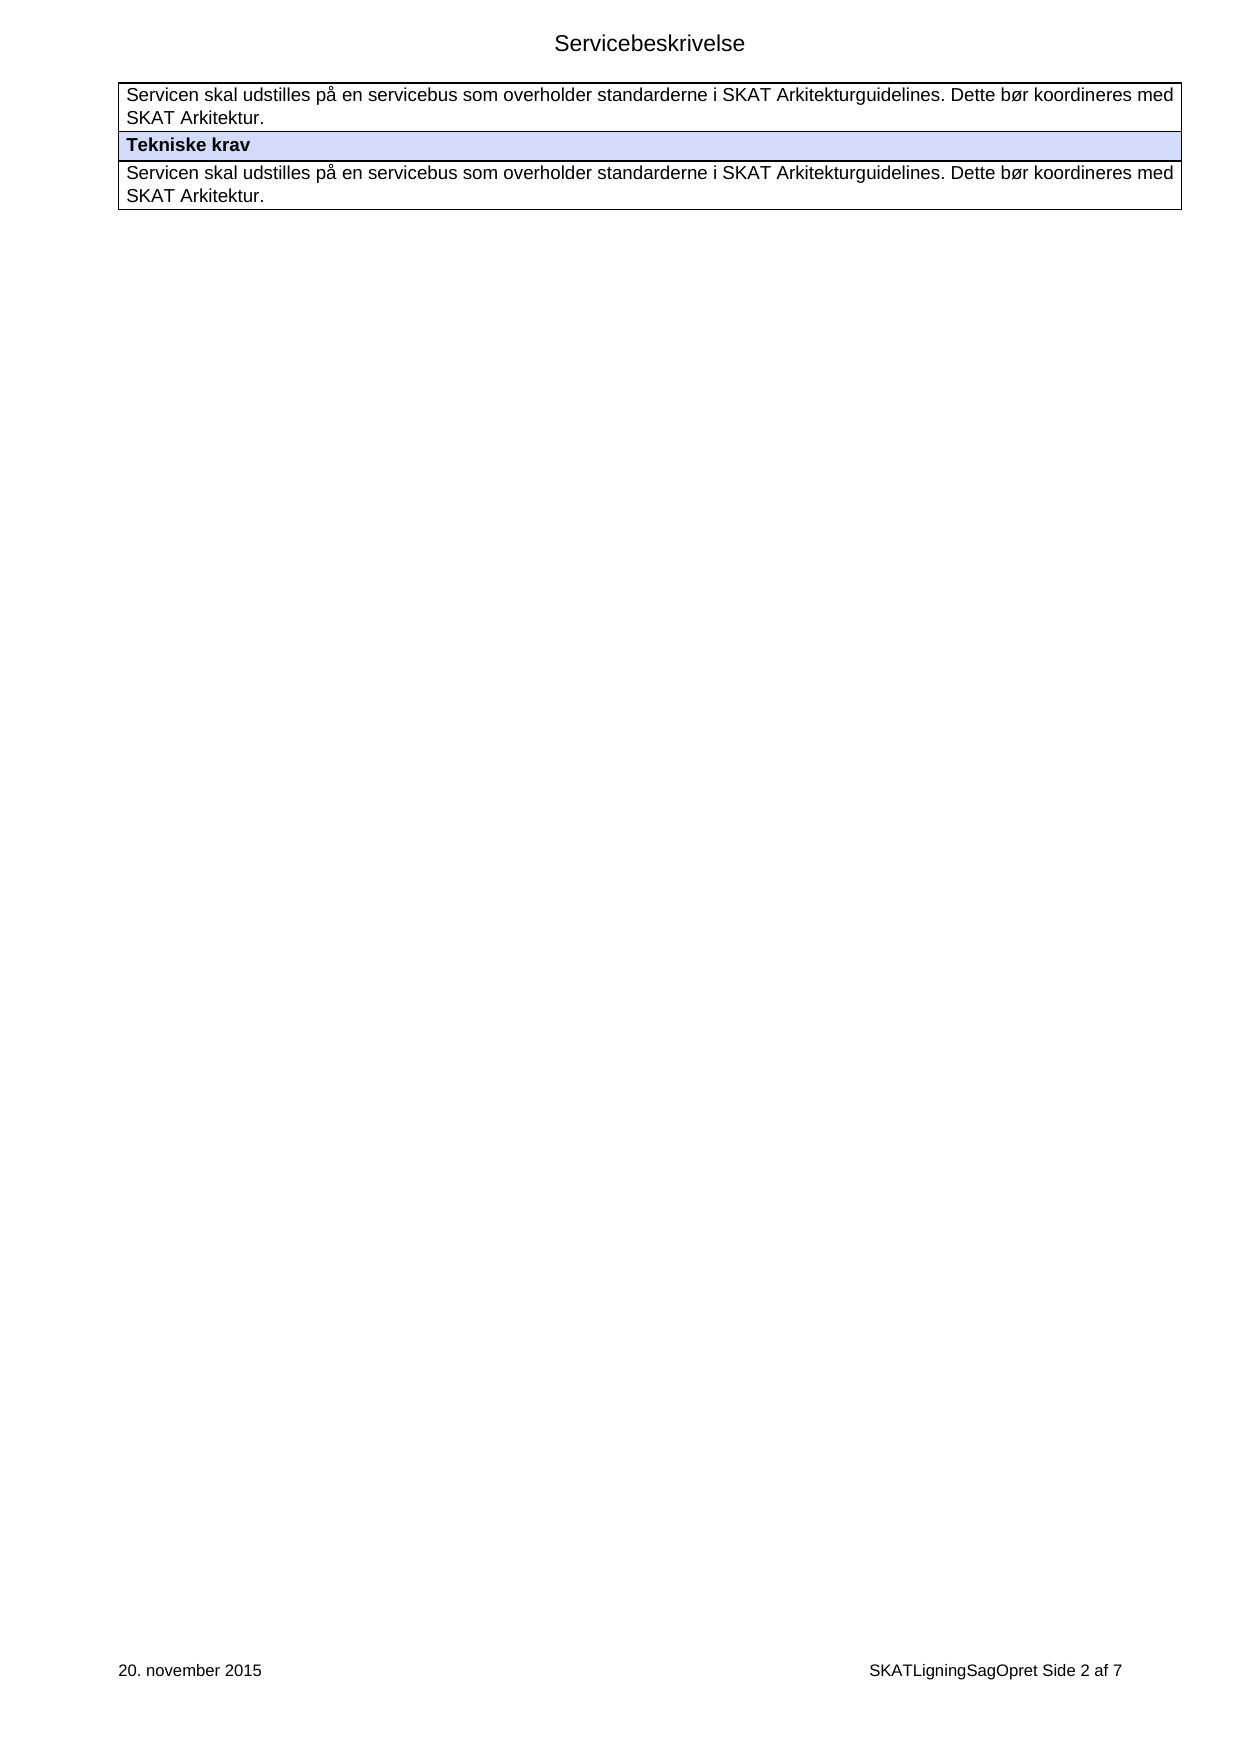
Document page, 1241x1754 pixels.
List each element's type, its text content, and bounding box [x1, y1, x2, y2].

table_cell Servicen skal udstilles på en servicebus som overholder standarderne i SKAT Arkitekturguidelines. Dette bør koordineres med SKAT Arkitektur. [119, 162, 1181, 208]
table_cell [119, 84, 1181, 131]
table_cell Tekniske krav [119, 132, 1181, 160]
